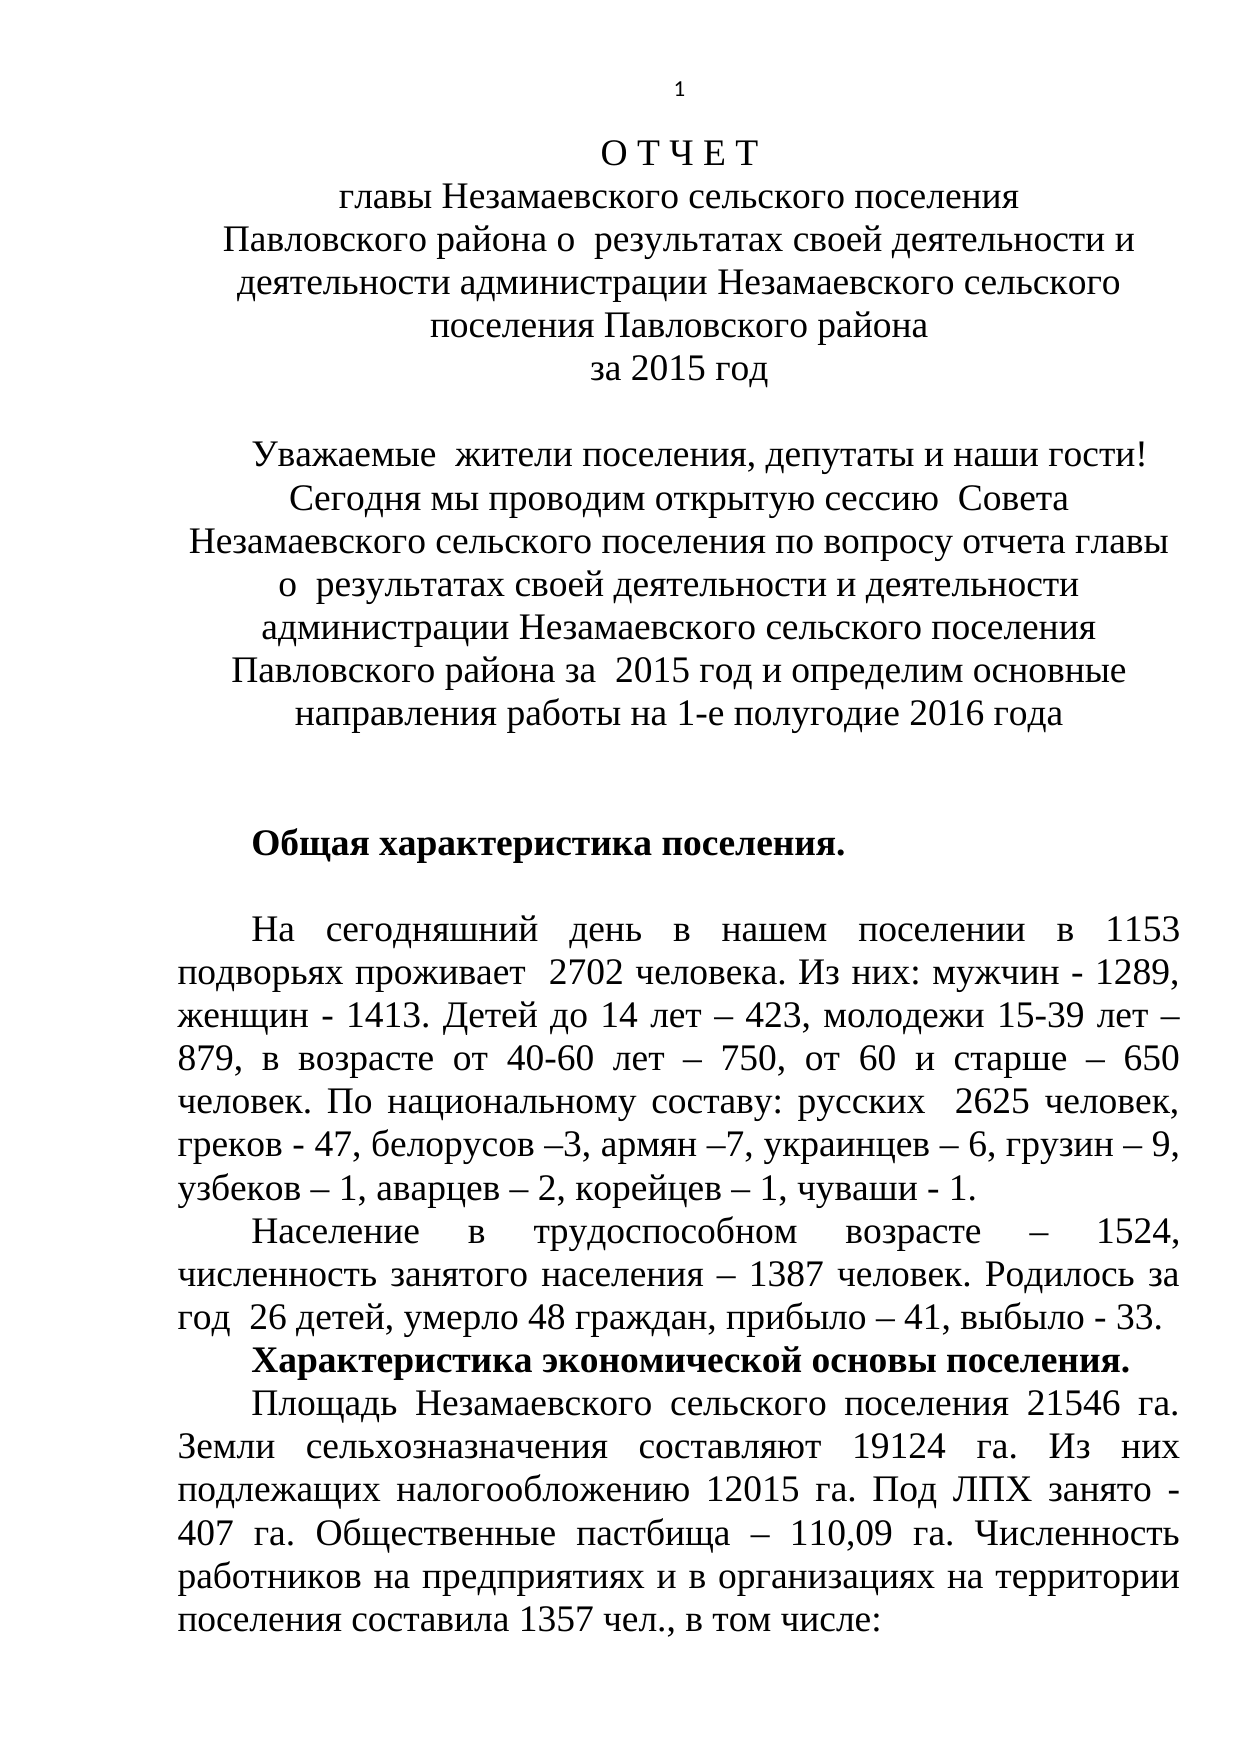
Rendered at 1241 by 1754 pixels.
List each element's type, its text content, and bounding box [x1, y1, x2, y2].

text Характеристика экономической основы поселения. [177, 1337, 1181, 1381]
text за 2015 год [177, 346, 1181, 389]
text На сегодняшний день в нашем поселении в 1153 подворьях проживает 2702 человека. Из них: мужчин - 1289, женщин - 1413. Детей до 14 лет – 423, молодежи 15-39 лет – 879, в возрасте от 40-60 лет – 750, от 60 и старше – 650 человек. По национальному составу: русских 2625 человек, греков - 47, белорусов –3, армян –7, украинцев – 6, грузин – 9, узбеков – 1, аварцев – 2, корейцев – 1, чуваши - 1. [177, 906, 1181, 1208]
text Павловского района о результатах своей деятельности и деятельности администрации Незамаевского сельского поселения Павловского района [177, 216, 1181, 346]
text Население в трудоспособном возрасте – 1524, численность занятого населения – 1387 человек. Родилось за год 26 детей, умерло 48 граждан, прибыло – 41, выбыло - 33. [177, 1208, 1181, 1337]
text Уважаемые жители поселения, депутаты и наши гости! [177, 432, 1181, 475]
text Общая характеристика поселения. [177, 820, 1181, 863]
text Площадь Незамаевского сельского поселения 21546 га. Земли сельхозназначения составляют 19124 га. Из них подлежащих налогообложению 12015 га. Под ЛПХ занято - 407 га. Общественные пастбища – 110,09 га. Численность работников на предприятиях и в организациях на территории поселения составила 1357 чел., в том числе: [177, 1381, 1181, 1639]
text главы Незамаевского сельского поселения [177, 173, 1181, 216]
text О Т Ч Е Т [177, 130, 1181, 173]
text Сегодня мы проводим открытую сессию Совета Незамаевского сельского поселения по вопросу отчета главы о результатах своей деятельности и деятельности администрации Незамаевского сельского поселения Павловского района за 2015 год и определим основные направления работы на 1-е полугодие 2016 года [177, 475, 1181, 734]
